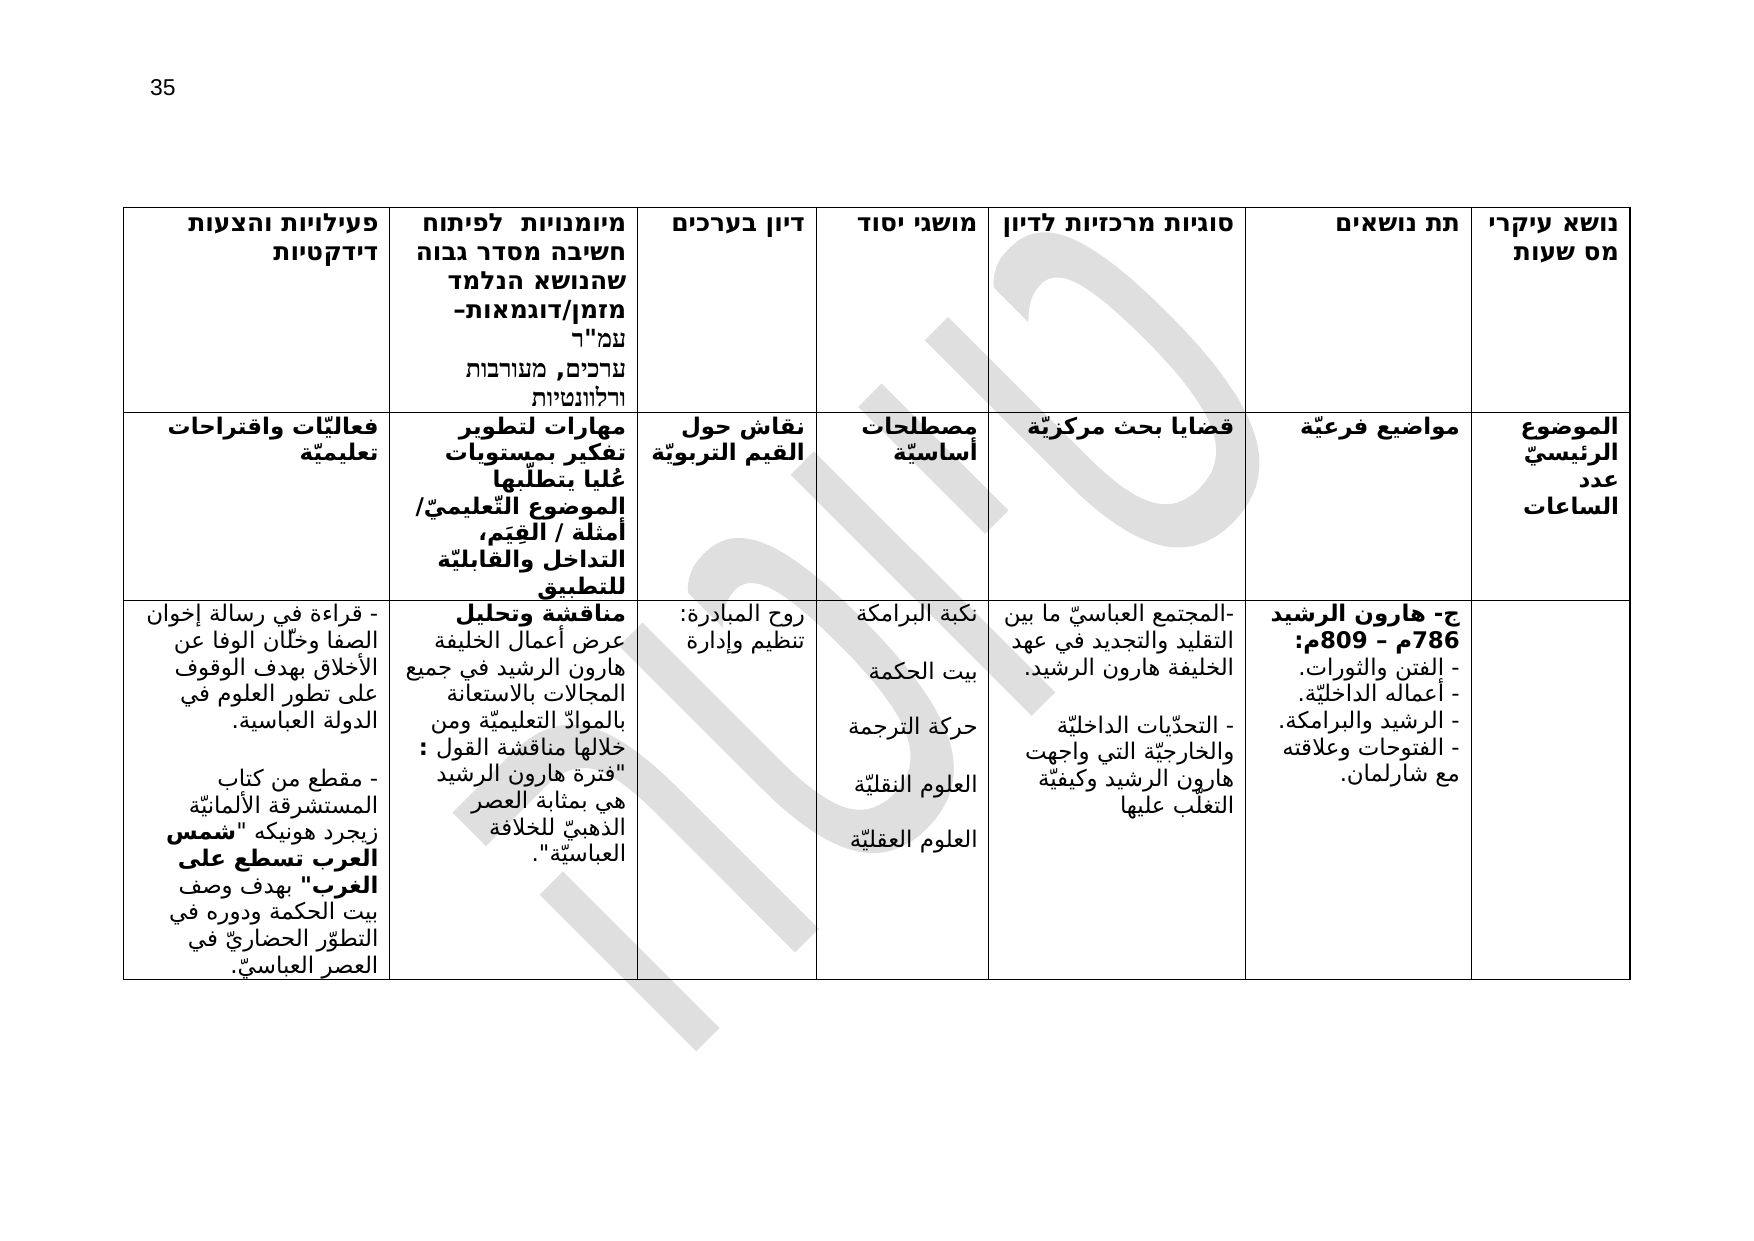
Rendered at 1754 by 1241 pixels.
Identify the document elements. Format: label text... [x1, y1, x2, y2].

table_header תת נושאים [1246, 208, 1471, 412]
table_cell مناقشة وتحليل عرض أعمال الخليفة هارون الرشيد في جميع المجالات بالاستعانة بالموادّ التعليميّة ومن خلالها مناقشة القول : "فترة هارون الرشيد هي بمثابة العصر الذهبيّ للخلافة العباسيّة". [390, 601, 637, 978]
table_header מושגי יסוד [817, 208, 988, 412]
table_cell - قراءة في رسالة إخوان الصفا وخلّان الوفا عن الأخلاق بهدف الوقوف على تطور العلوم في الدولة العباسية. - مقطع من كتاب المستشرقة الألمانيّة زيجرد هونيكه "شمس العرب تسطع على الغرب" بهدف وصف بيت الحكمة ودوره في التطوّر الحضاريّ في العصر العباسيّ. [124, 601, 389, 978]
table_cell مواضيع فرعيّة [1246, 413, 1471, 599]
table_header סוגיות מרכזיות לדיון [989, 208, 1245, 412]
table_cell الموضوع الرئيسيّ عدد الساعات [1472, 413, 1629, 599]
table_cell قضايا بحث مركزيّة [989, 413, 1245, 599]
table_header פעילויות והצעות דידקטיות [124, 208, 389, 412]
table_cell -المجتمع العباسيّ ما بين التقليد والتجديد في عهد الخليفة هارون الرشيد. - التحدّيات الداخليّة والخارجيّة التي واجهت هارون الرشيد وكيفيّة التغلّب عليها [989, 601, 1245, 978]
table_cell نقاش حول القيم التربويّة [638, 413, 816, 599]
table_cell مصطلحات أساسيّة [817, 413, 988, 599]
table_cell [1472, 601, 1629, 978]
table_header נושא עיקרי מס שעות [1472, 208, 1629, 412]
table_cell مهارات لتطوير تفكير بمستويات عُليا يتطلّبها الموضوع التّعليميّ/ أمثلة / القِيَم، التداخل والقابليّة للتطبيق [390, 413, 637, 599]
table_cell ج- هارون الرشيد 786م – 809م: - الفتن والثورات. - أعماله الداخليّة. - الرشيد والبرامكة. - الفتوحات وعلاقته مع شارلمان. [1246, 601, 1471, 978]
table_cell فعاليّات واقتراحات تعليميّة [124, 413, 389, 599]
table_header מיומנויות לפיתוח חשיבה מסדר גבוה שהנושא הנלמד מזמן/דוגמאות– עמ"ר ערכים, מעורבות ורלוונטיות [390, 208, 637, 412]
table_header דיון בערכים [638, 208, 816, 412]
table_cell نكبة البرامكة بيت الحكمة حركة الترجمة العلوم النقليّة العلوم العقليّة [817, 601, 988, 978]
table_cell روح المبادرة: تنظيم وإدارة [638, 601, 816, 978]
